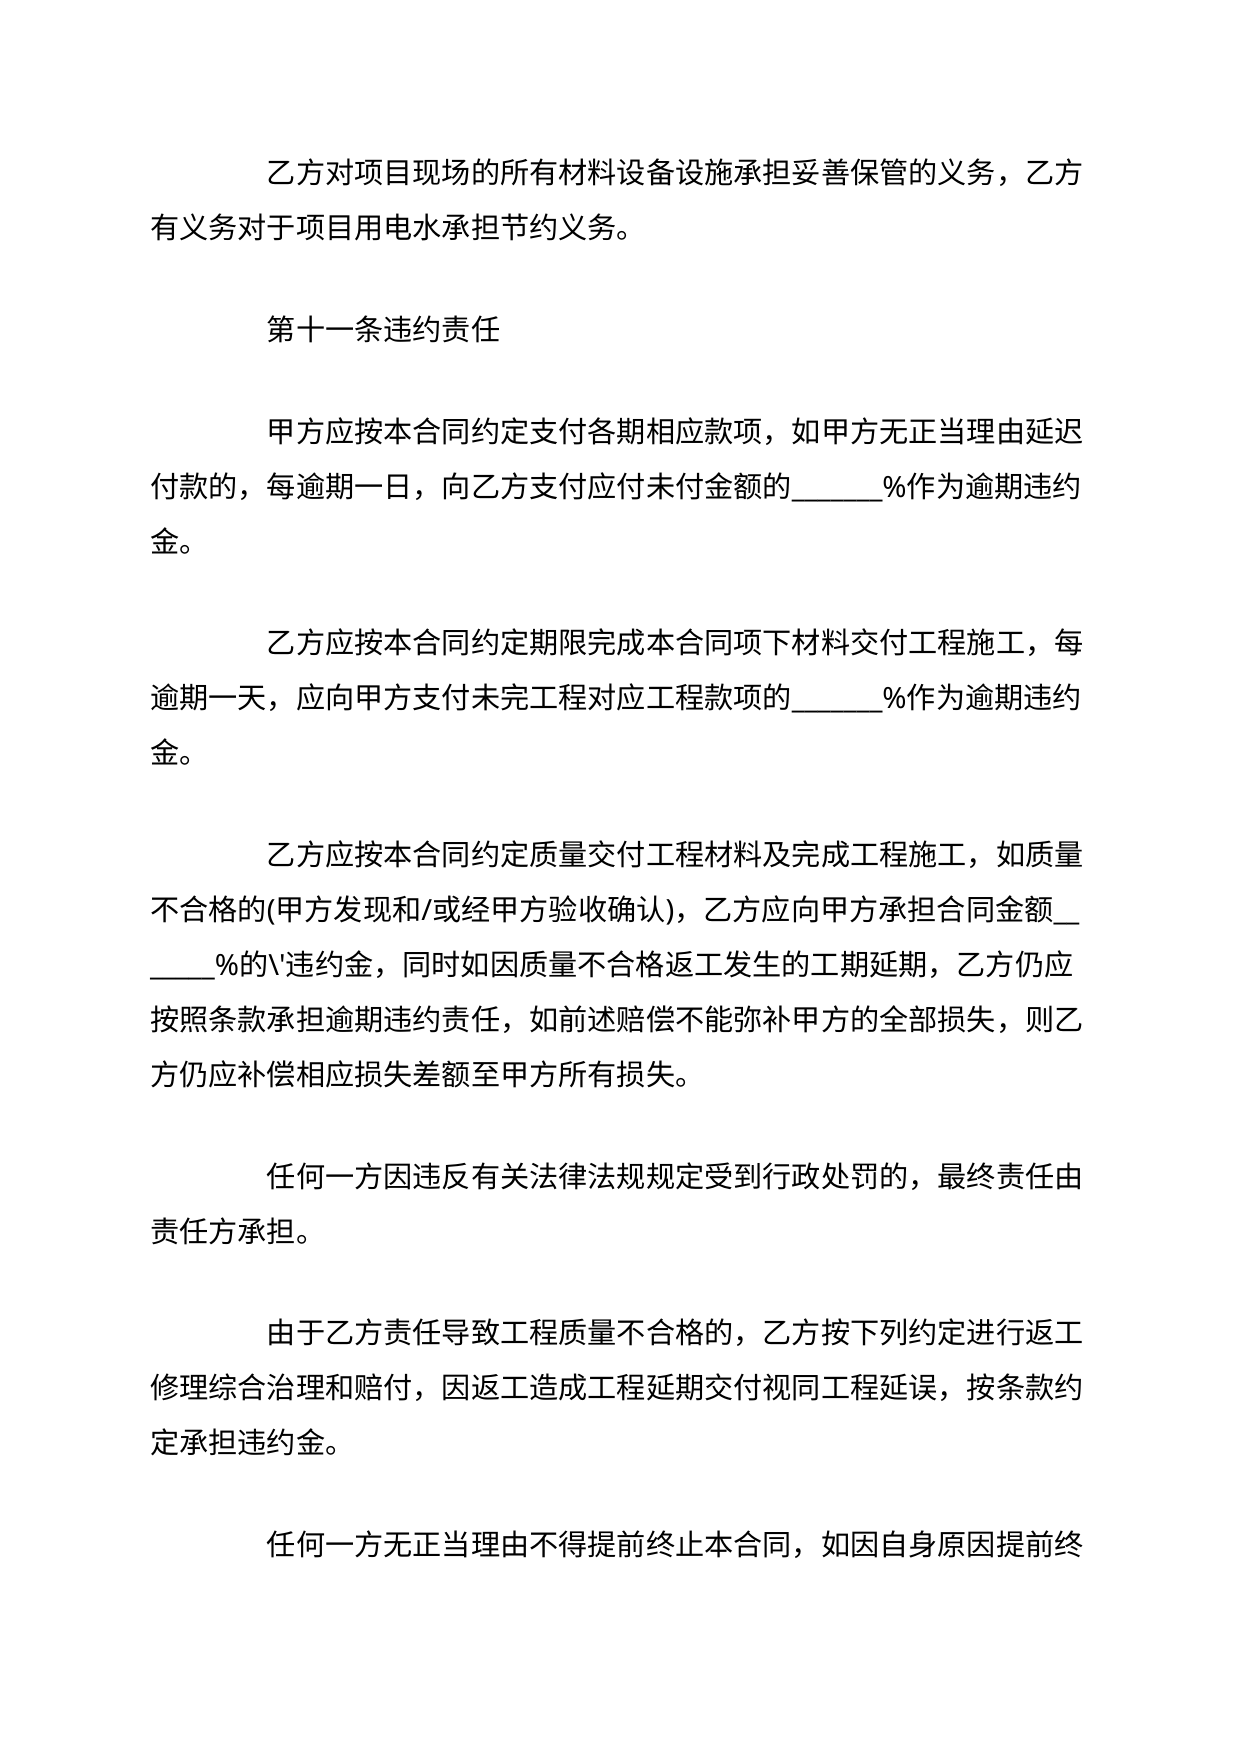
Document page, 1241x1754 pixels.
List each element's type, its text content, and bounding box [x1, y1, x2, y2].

text 甲方应按本合同约定支付各期相应款项，如甲方无正当理由延迟付款的，每逾期一日，向乙方支付应付未付金额的_______%作为逾期违约金。 [150, 408, 1090, 561]
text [150, 1522, 1090, 1564]
text 乙方应按本合同约定质量交付工程材料及完成工程施工，如质量不合格的(甲方发现和/或经甲方验收确认)，乙方应向甲方承担合同金额_______%的\'违约金，同时如因质量不合格返工发生的工期延期，乙方仍应按照条款承担逾期违约责任，如前述赔偿不能弥补甲方的全部损失，则乙方仍应补偿相应损失差额至甲方所有损失。 [150, 832, 1090, 1094]
text 由于乙方责任导致工程质量不合格的，乙方按下列约定进行返工修理综合治理和赔付，因返工造成工程延期交付视同工程延误，按条款约定承担违约金。 [150, 1310, 1090, 1462]
text 任何一方因违反有关法律法规规定受到行政处罚的，最终责任由责任方承担。 [150, 1153, 1090, 1251]
text 第十一条违约责任 [150, 307, 1090, 349]
text 乙方应按本合同约定期限完成本合同项下材料交付工程施工，每逾期一天，应向甲方支付未完工程对应工程款项的_______%作为逾期违约金。 [150, 620, 1090, 772]
text 乙方对项目现场的所有材料设备设施承担妥善保管的义务，乙方有义务对于项目用电水承担节约义务。 [150, 150, 1090, 247]
